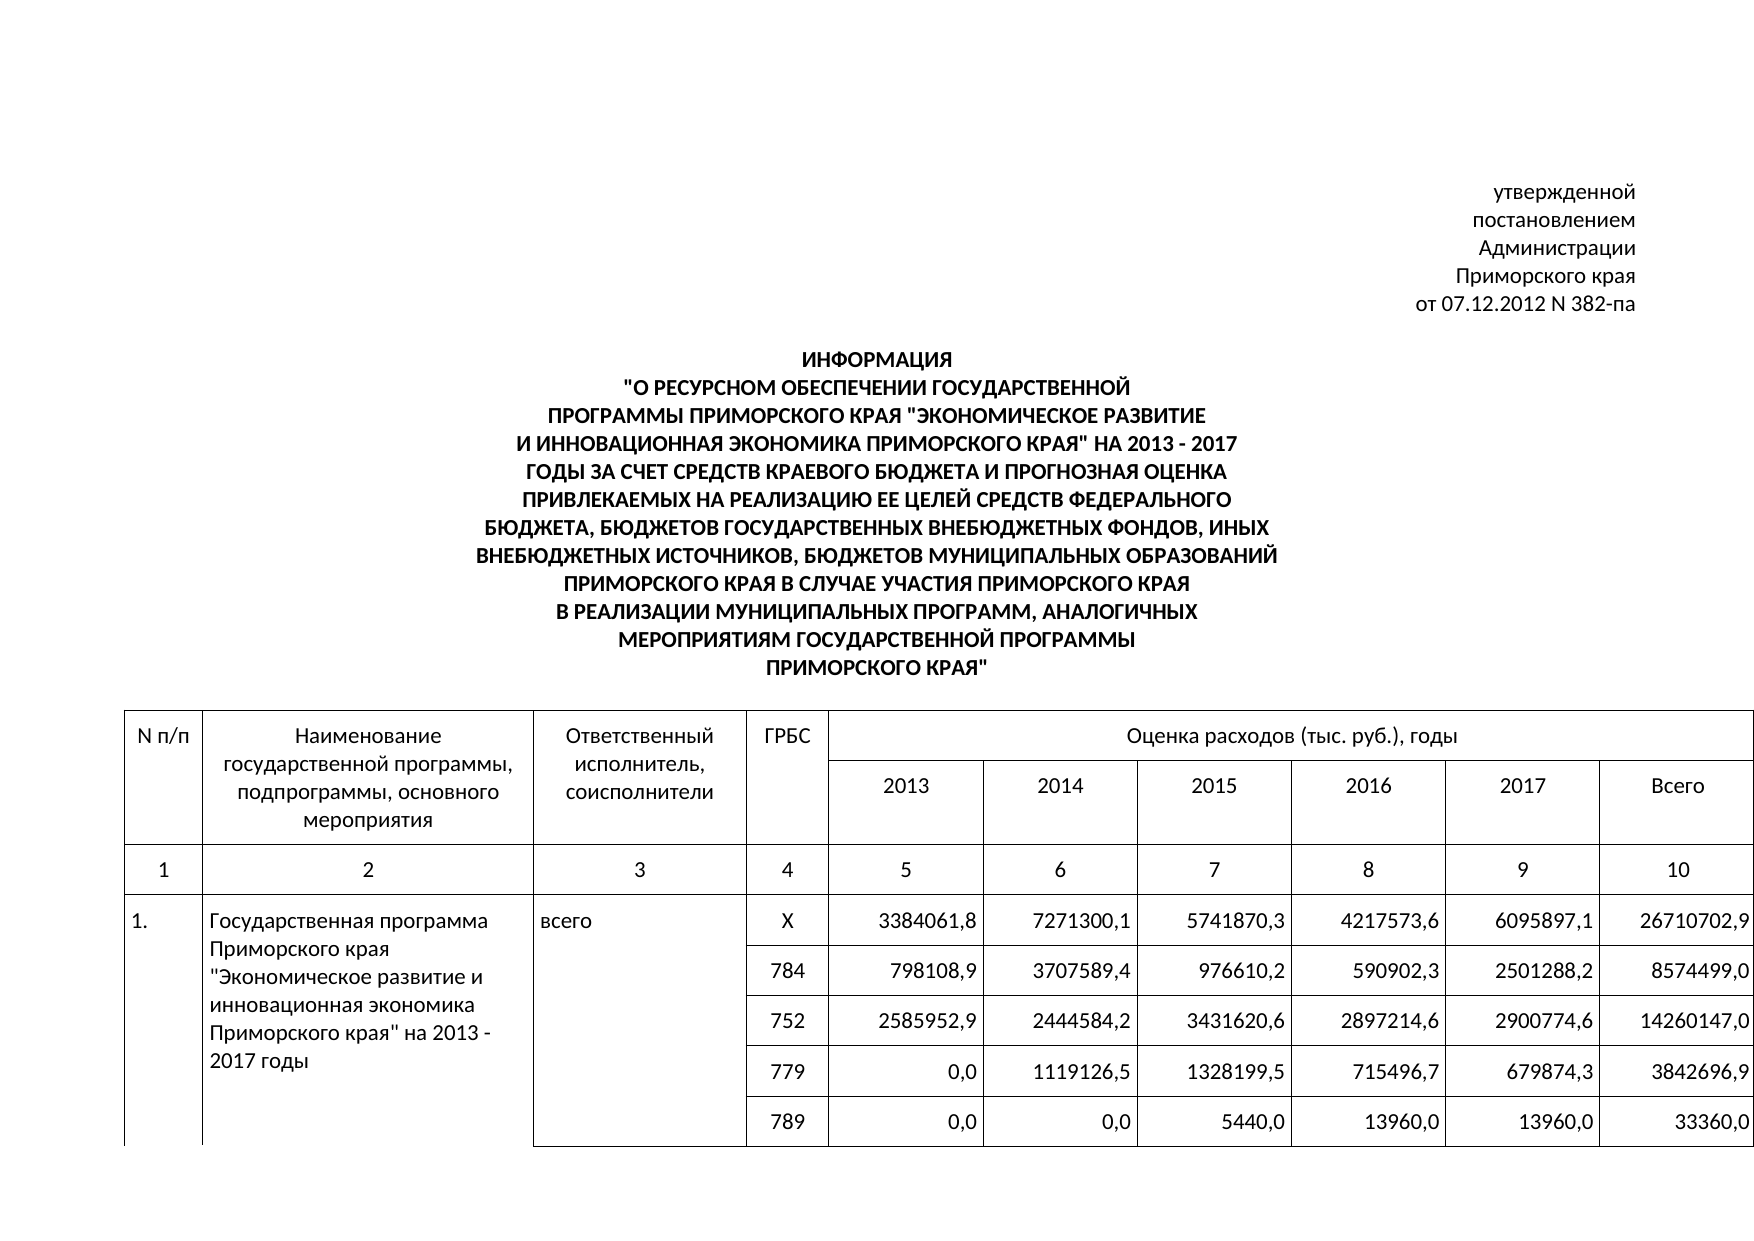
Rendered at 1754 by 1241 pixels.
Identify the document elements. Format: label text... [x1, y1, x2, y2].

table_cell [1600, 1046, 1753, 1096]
text В РЕАЛИЗАЦИИ МУНИЦИПАЛЬНЫХ ПРОГРАММ, АНАЛОГИЧНЫХ [118, 597, 1636, 626]
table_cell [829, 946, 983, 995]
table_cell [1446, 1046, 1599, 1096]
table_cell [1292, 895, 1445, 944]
text Администрации [118, 233, 1636, 261]
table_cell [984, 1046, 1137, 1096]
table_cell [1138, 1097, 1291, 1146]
text БЮДЖЕТА, БЮДЖЕТОВ ГОСУДАРСТВЕННЫХ ВНЕБЮДЖЕТНЫХ ФОНДОВ, ИНЫХ [118, 513, 1636, 541]
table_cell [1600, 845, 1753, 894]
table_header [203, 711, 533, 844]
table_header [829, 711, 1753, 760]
text "О РЕСУРСНОМ ОБЕСПЕЧЕНИИ ГОСУДАРСТВЕННОЙ [118, 373, 1636, 401]
text Приморского края [118, 261, 1636, 289]
text ГОДЫ ЗА СЧЕТ СРЕДСТВ КРАЕВОГО БЮДЖЕТА И ПРОГНОЗНАЯ ОЦЕНКА [118, 457, 1636, 485]
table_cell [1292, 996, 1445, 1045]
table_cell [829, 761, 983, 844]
text ПРИВЛЕКАЕМЫХ НА РЕАЛИЗАЦИЮ ЕЕ ЦЕЛЕЙ СРЕДСТВ ФЕДЕРАЛЬНОГО [118, 485, 1636, 513]
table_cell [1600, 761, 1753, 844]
text от 07.12.2012 N 382-па [118, 289, 1636, 317]
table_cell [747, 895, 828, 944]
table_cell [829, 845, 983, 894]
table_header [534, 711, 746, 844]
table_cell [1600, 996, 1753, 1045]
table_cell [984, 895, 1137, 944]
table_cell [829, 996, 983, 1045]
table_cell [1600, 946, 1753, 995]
text ПРОГРАММЫ ПРИМОРСКОГО КРАЯ "ЭКОНОМИЧЕСКОЕ РАЗВИТИЕ [118, 401, 1636, 429]
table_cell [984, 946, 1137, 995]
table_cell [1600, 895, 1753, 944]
text ПРИМОРСКОГО КРАЯ В СЛУЧАЕ УЧАСТИЯ ПРИМОРСКОГО КРАЯ [118, 569, 1636, 597]
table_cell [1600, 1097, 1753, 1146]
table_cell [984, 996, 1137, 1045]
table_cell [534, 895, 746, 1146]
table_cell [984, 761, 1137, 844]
text постановлением [118, 205, 1636, 233]
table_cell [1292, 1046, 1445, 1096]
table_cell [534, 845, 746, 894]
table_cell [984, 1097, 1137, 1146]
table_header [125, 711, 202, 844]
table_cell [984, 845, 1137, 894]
text ПРИМОРСКОГО КРАЯ" [118, 653, 1636, 682]
text ВНЕБЮДЖЕТНЫХ ИСТОЧНИКОВ, БЮДЖЕТОВ МУНИЦИПАЛЬНЫХ ОБРАЗОВАНИЙ [118, 541, 1636, 569]
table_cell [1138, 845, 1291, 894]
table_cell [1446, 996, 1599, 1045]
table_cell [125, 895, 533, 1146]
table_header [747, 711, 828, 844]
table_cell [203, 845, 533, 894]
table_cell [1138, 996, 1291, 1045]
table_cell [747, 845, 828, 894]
text И ИННОВАЦИОННАЯ ЭКОНОМИКА ПРИМОРСКОГО КРАЯ" НА 2013 - 2017 [118, 429, 1636, 457]
text ИНФОРМАЦИЯ [118, 345, 1636, 373]
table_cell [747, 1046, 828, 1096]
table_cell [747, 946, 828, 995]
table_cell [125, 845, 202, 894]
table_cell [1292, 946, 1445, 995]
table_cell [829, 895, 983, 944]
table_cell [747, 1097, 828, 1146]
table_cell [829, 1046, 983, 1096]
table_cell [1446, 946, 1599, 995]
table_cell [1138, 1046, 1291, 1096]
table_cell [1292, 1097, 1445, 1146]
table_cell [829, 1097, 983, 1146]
text МЕРОПРИЯТИЯМ ГОСУДАРСТВЕННОЙ ПРОГРАММЫ [118, 626, 1636, 653]
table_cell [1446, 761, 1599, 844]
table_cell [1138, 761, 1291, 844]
text утвержденной [118, 177, 1636, 205]
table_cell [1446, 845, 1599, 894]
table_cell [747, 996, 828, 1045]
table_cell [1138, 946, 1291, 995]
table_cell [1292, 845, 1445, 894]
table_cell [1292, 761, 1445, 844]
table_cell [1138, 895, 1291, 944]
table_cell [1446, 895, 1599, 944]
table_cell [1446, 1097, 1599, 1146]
